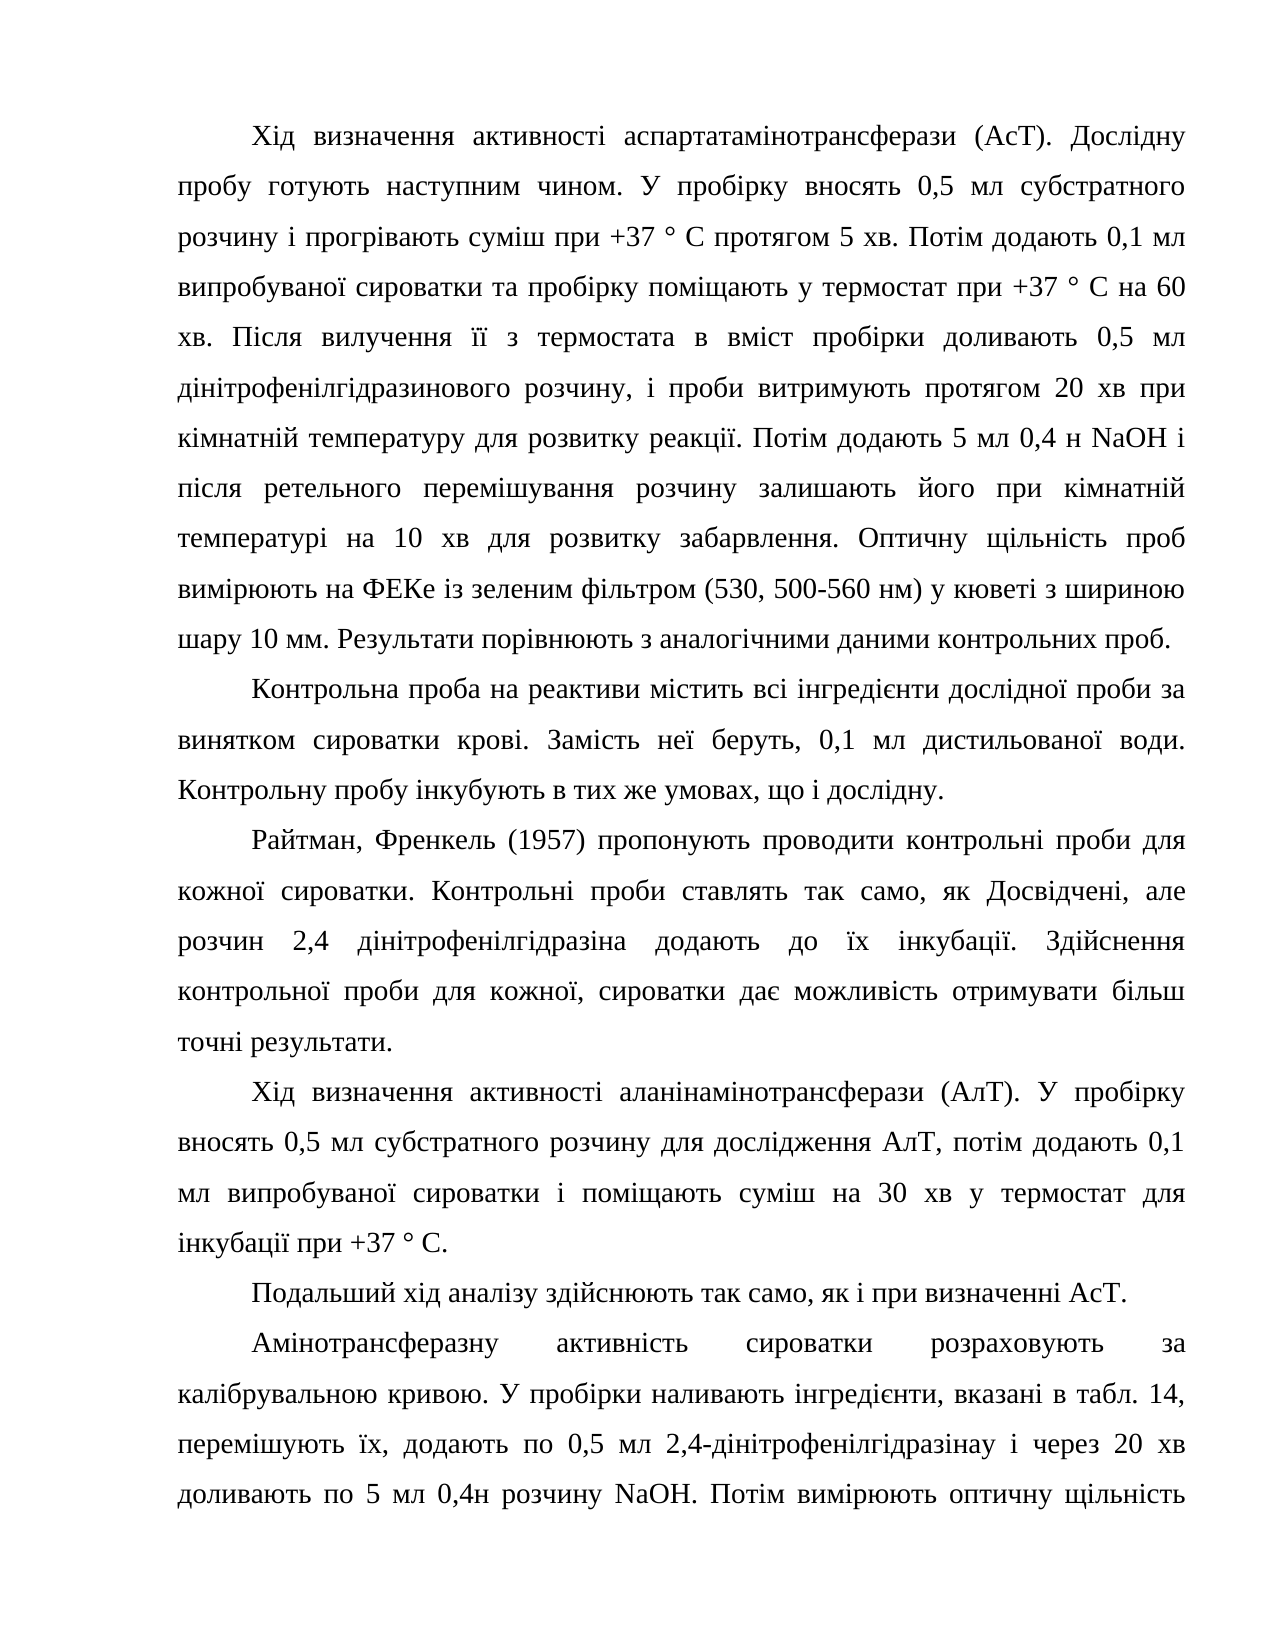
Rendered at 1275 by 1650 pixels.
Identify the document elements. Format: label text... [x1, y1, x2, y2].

text Контрольна проба на реактиви містить всі інгредієнти дослідної проби за винятком сироватки крові. Замість неї беруть, 0,1 мл дистильованої води. Контрольну пробу інкубують в тих же умовах, що і дослідну. [177, 672, 1186, 806]
text Подальший хід аналізу здійснюють так само, як і при визначенні АсТ. [177, 1275, 1186, 1309]
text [177, 1326, 1186, 1510]
text Хід визначення активності аспартатамінотрансферази (АсТ). Дослідну пробу готують наступним чином. У пробірку вносять 0,5 мл субстратного розчину і прогрівають суміш при +37 ° С протягом 5 хв. Потім додають 0,1 мл випробуваної сироватки та пробірку поміщають у термостат при +37 ° С на 60 хв. Після вилучення її з термостата в вміст пробірки доливають 0,5 мл дінітрофенілгідразинового розчину, і проби витримують протягом 20 хв при кімнатній температуру для розвитку реакції. Потім додають 5 мл 0,4 н NaOH і після ретельного перемішування розчину залишають його при кімнатній температурі на 10 хв для розвитку забарвлення. Оптичну щільність проб вимірюють на ФЕКе із зеленим фільтром (530, 500-560 нм) у кюветі з шириною шару 10 мм. Результати порівнюють з аналогічними даними контрольних проб. [177, 118, 1186, 655]
text Хід визначення активності аланінамінотрансферази (АлТ). У пробірку вносять 0,5 мл субстратного розчину для дослідження АлТ, потім додають 0,1 мл випробуваної сироватки і поміщають суміш на 30 хв у термостат для інкубації при +37 ° С. [177, 1074, 1186, 1258]
text Райтман, Френкель (1957) пропонують проводити контрольні проби для кожної сироватки. Контрольні проби ставлять так само, як Досвідчені, але розчин 2,4 дінітрофенілгідразіна додають до їх інкубації. Здійснення контрольної проби для кожної, сироватки дає можливість отримувати більш точні результати. [177, 822, 1186, 1057]
